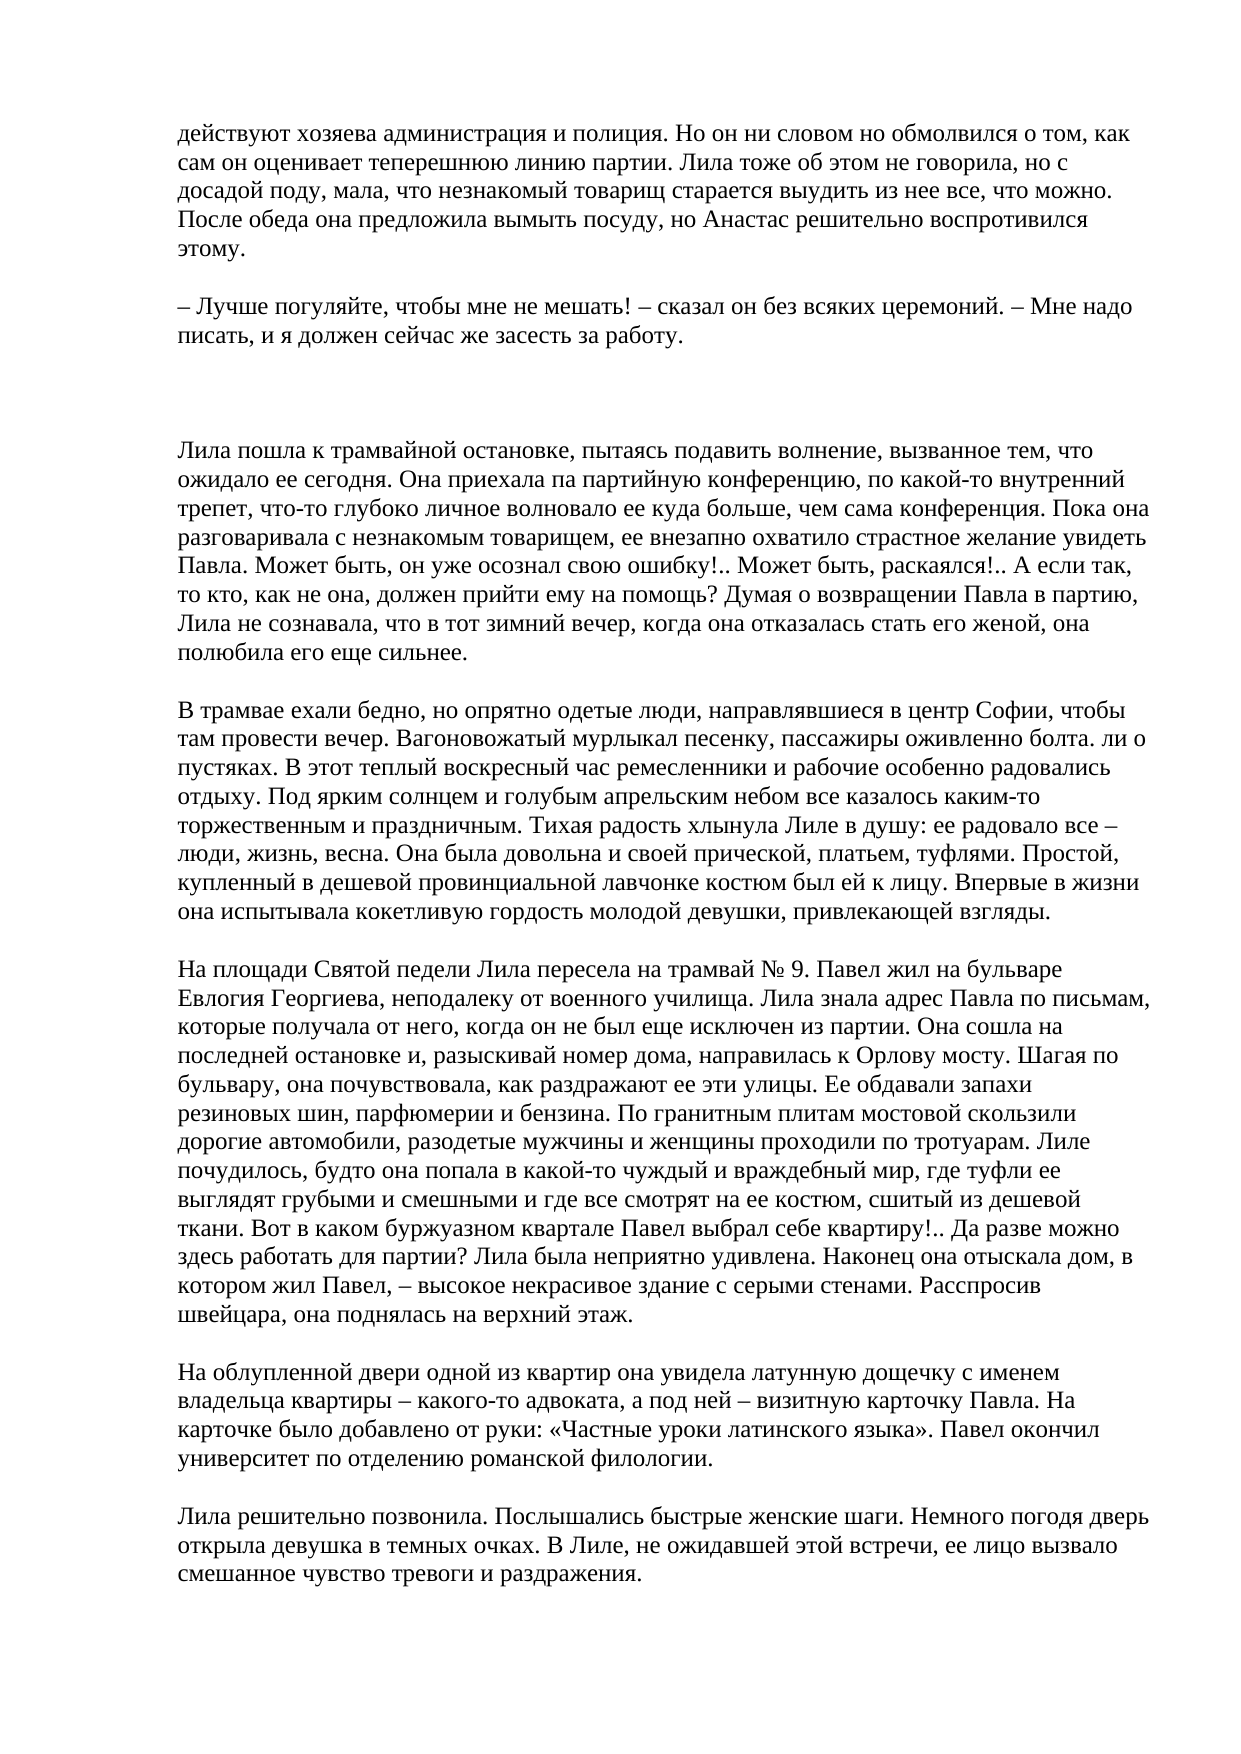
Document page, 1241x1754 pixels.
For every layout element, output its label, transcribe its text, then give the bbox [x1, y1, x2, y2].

text – Лучше погуляйте, чтобы мне не мешать! – сказал он без всяких церемоний. – Мне надо писать, и я должен сейчас же засесть за работу. [177, 291, 1152, 348]
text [177, 118, 1152, 262]
text На площади Святой педели Лила пересела на трамвай № 9. Павел жил на бульваре Евлогия Георгиева, неподалеку от военного училища. Лила знала адрес Павла по письмам, которые получала от него, когда он не был еще исключен из партии. Она сошла на последней остановке и, разыскивай номер дома, направилась к Орлову мосту. Шагая по бульвару, она почувствовала, как раздражают ее эти улицы. Ее обдавали запахи резиновых шин, парфюмерии и бензина. По гранитным плитам мостовой скользили дорогие автомобили, разодетые мужчины и женщины проходили по тротуарам. Лиле почудилось, будто она попала в какой-то чуждый и враждебный мир, где туфли ее выглядят грубыми и смешными и где все смотрят на ее костюм, сшитый из дешевой ткани. Вот в каком буржуазном квартале Павел выбрал себе квартиру!.. Да разве можно здесь работать для партии? Лила была неприятно удивлена. Наконец она отыскала дом, в котором жил Павел, – высокое некрасивое здание с серыми стенами. Расспросив швейцара, она поднялась на верхний этаж. [177, 954, 1152, 1328]
text На облупленной двери одной из квартир она увидела латунную дощечку с именем владельца квартиры – какого-то адвоката, а под ней – визитную карточку Павла. На карточке было добавлено от руки: «Частные уроки латинского языка». Павел окончил университет по отделению романской филологии. [177, 1357, 1152, 1472]
text Лила пошла к трамвайной остановке, пытаясь подавить волнение, вызванное тем, что ожидало ее сегодня. Она приехала па партийную конференцию, по какой-то внутренний трепет, что-то глубоко личное волновало ее куда больше, чем сама конференция. Пока она разговаривала с незнакомым товарищем, ее внезапно охватило страстное желание увидеть Павла. Может быть, он уже осознал свою ошибку!.. Может быть, раскаялся!.. А если так, то кто, как не она, должен прийти ему на помощь? Думая о возвращении Павла в партию, Лила не сознавала, что в тот зимний вечер, когда она отказалась стать его женой, она полюбила его еще сильнее. [177, 436, 1152, 666]
text В трамвае ехали бедно, но опрятно одетые люди, направлявшиеся в центр Софии, чтобы там провести вечер. Вагоновожатый мурлыкал песенку, пассажиры оживленно болта. ли о пустяках. В этот теплый воскресный час ремесленники и рабочие особенно радовались отдыху. Под ярким солнцем и голубым апрельским небом все казалось каким-то торжественным и праздничным. Тихая радость хлынула Лиле в душу: ее радовало все – люди, жизнь, весна. Она была довольна и своей прической, платьем, туфлями. Простой, купленный в дешевой провинциальной лавчонке костюм был ей к лицу. Впервые в жизни она испытывала кокетливую гордость молодой девушки, привлекающей взгляды. [177, 695, 1152, 925]
text Лила решительно позвонила. Послышались быстрые женские шаги. Немного погодя дверь открыла девушка в темных очках. В Лиле, не ожидавшей этой встречи, ее лицо вызвало смешанное чувство тревоги и раздражения. [177, 1501, 1152, 1587]
